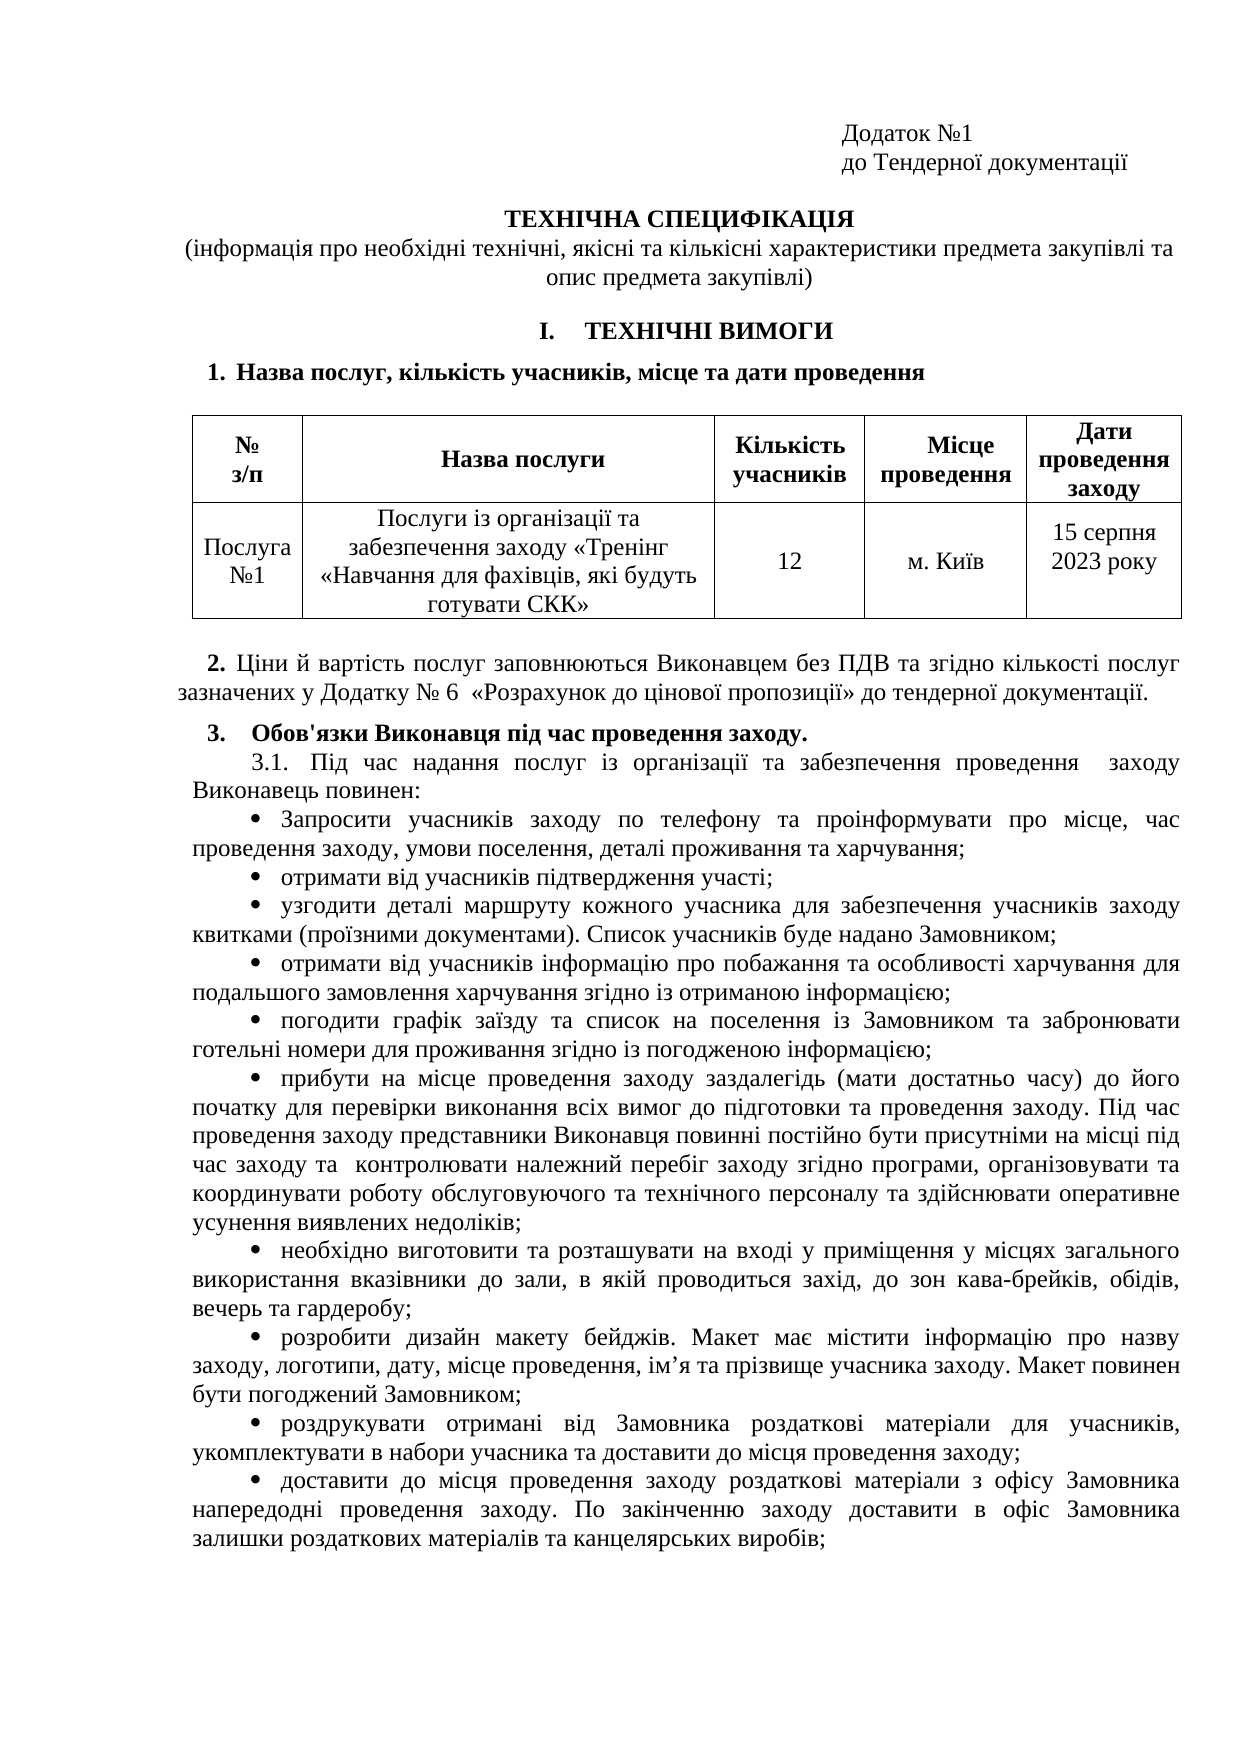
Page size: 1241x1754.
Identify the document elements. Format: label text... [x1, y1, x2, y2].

table_cell Послуга №1 [193, 503, 302, 618]
list Назва послуг, кількість учасників, місце та дати проведення [177, 357, 1181, 386]
table_header Дати проведення заходу [1027, 416, 1181, 502]
table_cell Послуги із організації та забезпечення заходу «Тренінг «Навчання для фахівців, які будуть готувати СКК» [303, 503, 714, 618]
table_cell м. Київ [865, 503, 1026, 618]
text Додаток №1 [842, 118, 1181, 147]
list роздрукувати отримані від Замовника роздаткові матеріали для учасників, укомплектувати в набори учасника та доставити до місця проведення заходу; [192, 1408, 1181, 1465]
table_header № з/п [193, 416, 302, 502]
table_header Назва послуги [303, 416, 714, 502]
table_cell 12 [715, 503, 864, 618]
list прибути на місце проведення заходу заздалегідь (мати достатньо часу) до його початку для перевірки виконання всіх вимог до підготовки та проведення заходу. Під час проведення заходу представники Виконавця повинні постійно бути присутніми на місці під час заходу та контролювати належний перебіг заходу згідно програми, організовувати та координувати роботу обслуговуючого та технічного персоналу та здійснювати оперативне усунення виявлених недоліків; [192, 1063, 1181, 1235]
table_cell 15 серпня 2023 року [1027, 503, 1181, 618]
list доставити до місця проведення заходу роздаткові матеріали з офісу Замовника напередодні проведення заходу. По закінченню заходу доставити в офіс Замовника залишки роздаткових матеріалів та канцелярських виробів; [192, 1465, 1181, 1552]
text до Тендерної документації [842, 147, 1181, 176]
list Обов'язки Виконавця під час проведення заходу. [177, 718, 1181, 747]
list отримати від учасників інформацію про побажання та особливості харчування для подальшого замовлення харчування згідно із отриманою інформацією; [192, 948, 1181, 1005]
list узгодити деталі маршруту кожного учасника для забезпечення учасників заходу квитками (проїзними документами). Список учасників буде надано Замовником; [192, 890, 1181, 948]
text ТЕХНІЧНА СПЕЦИФІКАЦІЯ [177, 204, 1181, 233]
list необхідно виготовити та розташувати на вході у приміщення у місцях загального використання вказівники до зали, в якій проводиться захід, до зон кава-брейків, обідів, вечерь та гардеробу; [192, 1235, 1181, 1322]
list погодити графік заїзду та список на поселення із Замовником та забронювати готельні номери для проживання згідно із погодженою інформацією; [192, 1005, 1181, 1063]
table_header Кількість учасників [715, 416, 864, 502]
text (інформація про необхідні технічні, якісні та кількісні характеристики предмета закупівлі та опис предмета закупівлі) [177, 233, 546, 291]
list розробити дизайн макету бейджів. Макет має містити інформацію про назву заходу, логотипи, дату, місце проведення, ім’я та прізвище учасника заходу. Макет повинен бути погоджений Замовником; [192, 1322, 1181, 1408]
list отримати від учасників підтвердження участі; [192, 862, 1181, 890]
list ТЕХНІЧНІ ВИМОГИ [177, 316, 1181, 345]
list Ціни й вартість послуг заповнюються Виконавцем без ПДВ та згідно кількості послуг зазначених у Додатку № 6 «Розрахунок до цінової пропозиції» до тендерної документації. [177, 648, 1181, 705]
list Під час надання послуг із організації та забезпечення проведення заходу Виконавець повинен: [192, 747, 1181, 804]
list Запросити учасників заходу по телефону та проінформувати про місце, час проведення заходу, умови поселення, деталі проживання та харчування; [192, 804, 1181, 862]
table_header Місце проведення [865, 416, 1026, 502]
text (інформація про необхідні технічні, якісні та кількісні характеристики предмета закупівлі та опис предмета закупівлі) [813, 233, 1181, 291]
